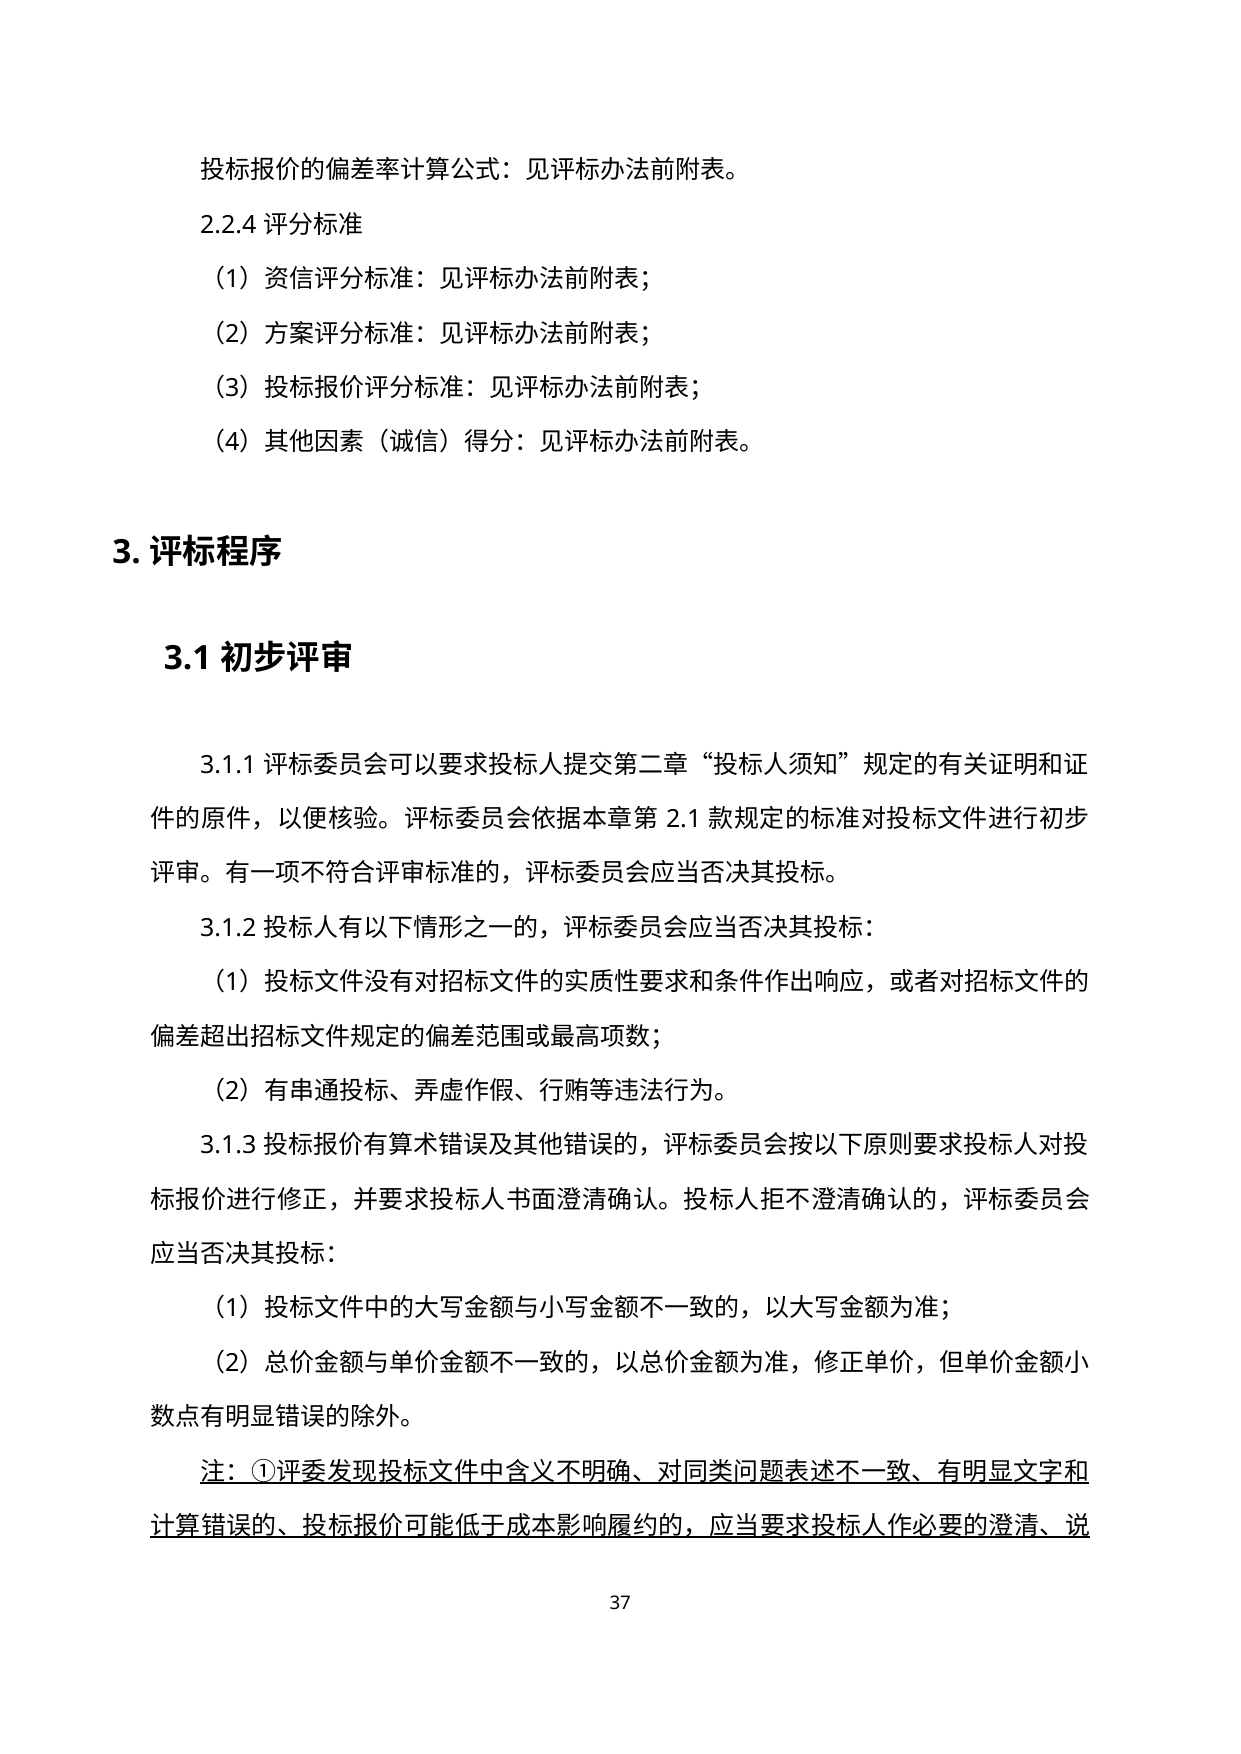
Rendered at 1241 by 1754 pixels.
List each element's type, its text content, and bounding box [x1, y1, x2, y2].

text 3.1.1 评标委员会可以要求投标人提交第二章“投标人须知”规定的有关证明和证件的原件，以便核验。评标委员会依据本章第 2.1 款规定的标准对投标文件进行初步评审。有一项不符合评审标准的，评标委员会应当否决其投标。 [150, 744, 1090, 889]
subtitle 3.1 初步评审 [164, 631, 1090, 679]
text 2.2.4 评分标准 [150, 204, 1090, 241]
text 3.1.3 投标报价有算术错误及其他错误的，评标委员会按以下原则要求投标人对投标报价进行修正，并要求投标人书面澄清确认。投标人拒不澄清确认的，评标委员会应当否决其投标： [150, 1125, 1090, 1270]
text （2）有串通投标、弄虚作假、行贿等违法行为。 [150, 1070, 1090, 1107]
text 3.1.2 投标人有以下情形之一的，评标委员会应当否决其投标： [150, 907, 1090, 943]
text （2）方案评分标准：见评标办法前附表； [150, 313, 1090, 349]
text （4）其他因素（诚信）得分：见评标办法前附表。 [150, 422, 1090, 458]
text （2）总价金额与单价金额不一致的，以总价金额为准，修正单价，但单价金额小数点有明显错误的除外。 [150, 1342, 1090, 1433]
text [150, 1451, 1090, 1536]
text （1）资信评分标准：见评标办法前附表； [150, 259, 1090, 295]
text 投标报价的偏差率计算公式：见评标办法前附表。 [150, 150, 1090, 186]
subtitle 3. 评标程序 [112, 525, 1090, 574]
text （3）投标报价评分标准：见评标办法前附表； [150, 367, 1090, 404]
text （1）投标文件没有对招标文件的实质性要求和条件作出响应，或者对招标文件的偏差超出招标文件规定的偏差范围或最高项数； [150, 962, 1090, 1052]
text （1）投标文件中的大写金额与小写金额不一致的，以大写金额为准； [150, 1288, 1090, 1324]
